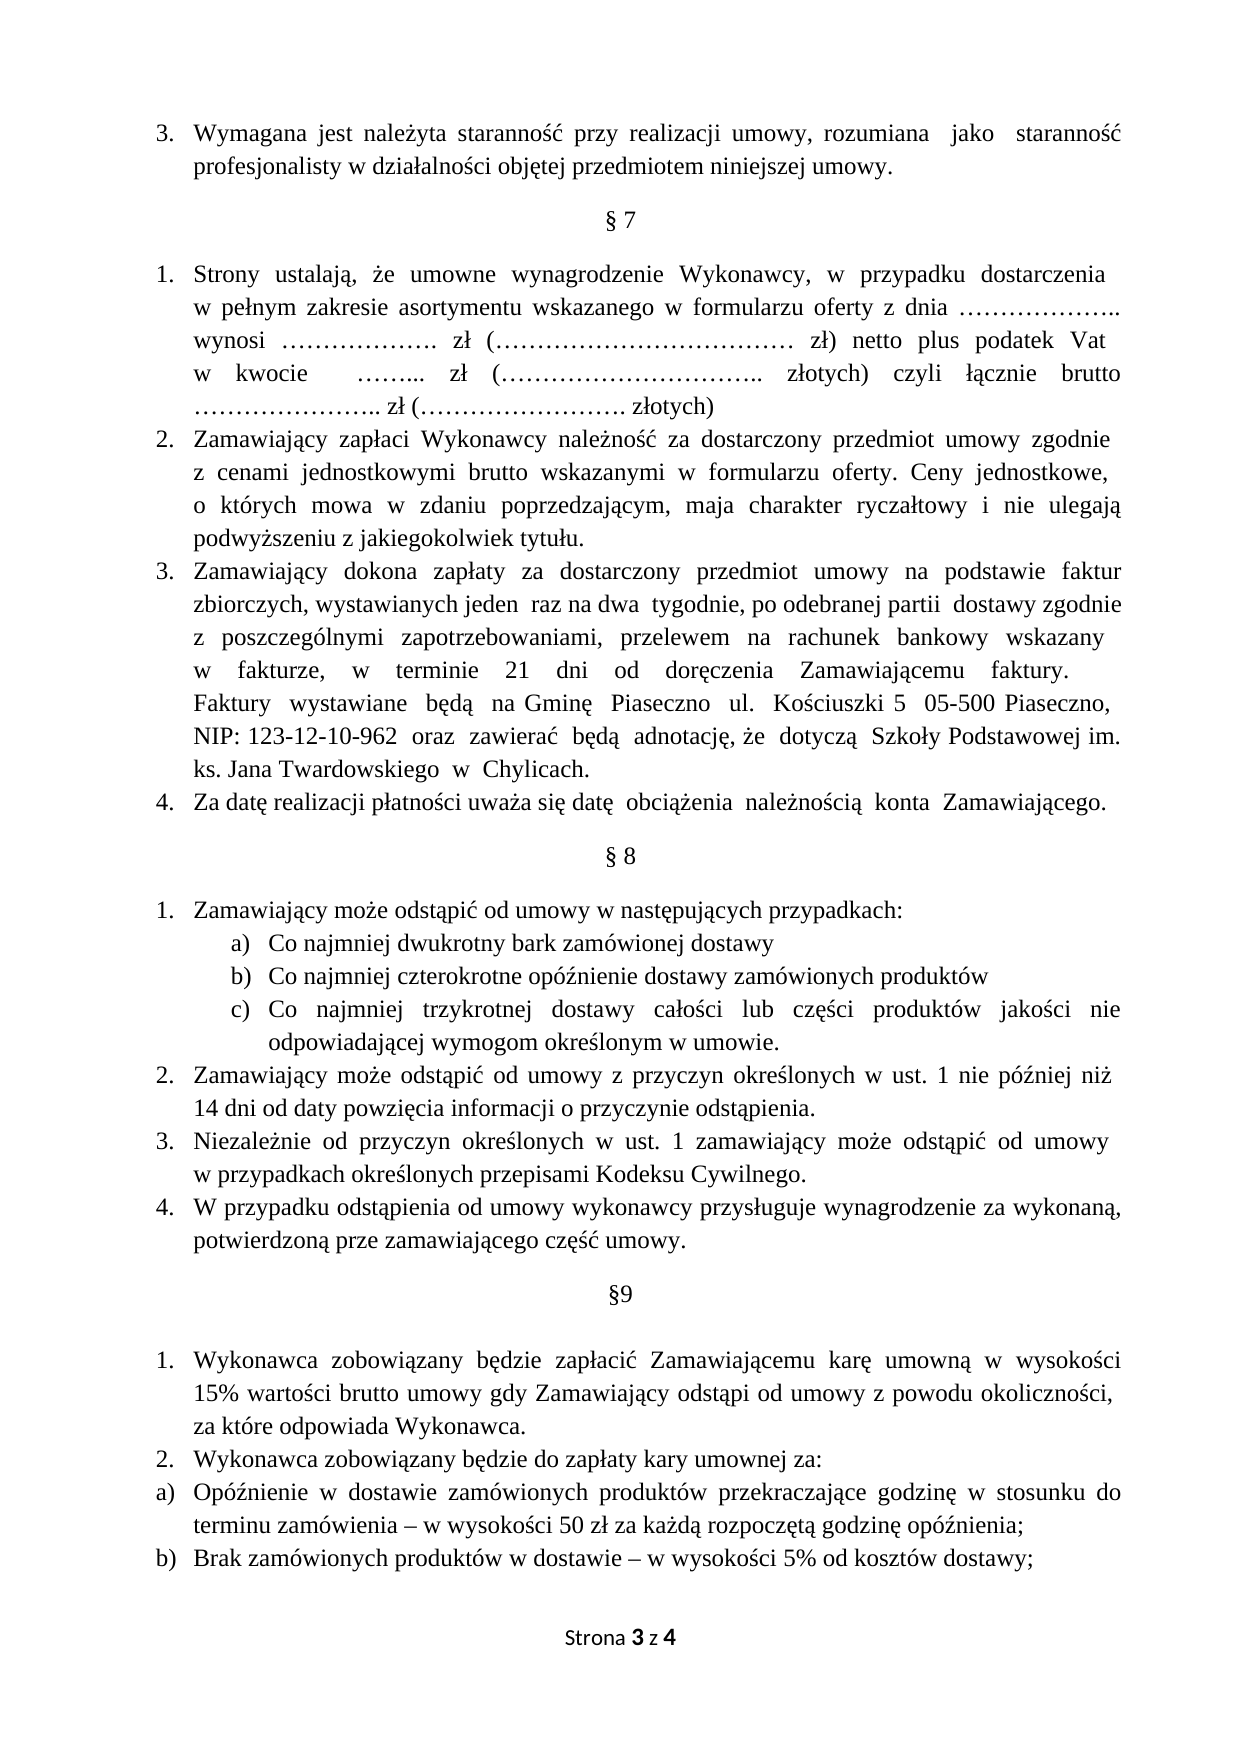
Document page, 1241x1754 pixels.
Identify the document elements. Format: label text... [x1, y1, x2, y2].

list Strony ustalają, że umowne wynagrodzenie Wykonawcy, w przypadku dostarczenia w pełnym zakresie asortymentu wskazanego w formularzu oferty z dnia ……………….. wynosi ………………. zł (……………………………… zł) netto plus podatek Vat w kwocie ……... zł (………………………….. złotych) czyli łącznie brutto ………………….. zł (……………………. złotych) [156, 259, 1122, 420]
list Opóźnienie w dostawie zamówionych produktów przekraczające godzinę w stosunku do terminu zamówienia – w wysokości 50 zł za każdą rozpoczętą godzinę opóźnienia; [156, 1477, 1122, 1539]
list Zamawiający dokona zapłaty za dostarczony przedmiot umowy na podstawie faktur zbiorczych, wystawianych jeden raz na dwa tygodnie, po odebranej partii dostawy zgodnie z poszczególnymi zapotrzebowaniami, przelewem na rachunek bankowy wskazany w fakturze, w terminie 21 dni od doręczenia Zamawiającemu faktury. Faktury wystawiane będą na Gminę Piaseczno ul. Kościuszki 5 05-500 Piaseczno, NIP: 123-12-10-962 oraz zawierać będą adnotację, że dotyczą Szkoły Podstawowej im. ks. Jana Twardowskiego w Chylicach. [156, 556, 1122, 783]
list Wykonawca zobowiązany będzie zapłacić Zamawiającemu karę umowną w wysokości 15% wartości brutto umowy gdy Zamawiający odstąpi od umowy z powodu okoliczności, za które odpowiada Wykonawca. [156, 1345, 1122, 1440]
text § 8 [118, 841, 1122, 870]
list Zamawiający zapłaci Wykonawcy należność za dostarczony przedmiot umowy zgodnie z cenami jednostkowymi brutto wskazanymi w formularzu oferty. Ceny jednostkowe, o których mowa w zdaniu poprzedzającym, maja charakter ryczałtowy i nie ulegają podwyższeniu z jakiegokolwiek tytułu. [156, 424, 1122, 552]
list Wymagana jest należyta staranność przy realizacji umowy, rozumiana jako staranność profesjonalisty w działalności objętej przedmiotem niniejszej umowy. [156, 118, 1122, 180]
list Co najmniej trzykrotnej dostawy całości lub części produktów jakości nie odpowiadającej wymogom określonym w umowie. [231, 994, 1122, 1056]
list Co najmniej dwukrotny bark zamówionej dostawy [231, 928, 1122, 957]
list Zamawiający może odstąpić od umowy w następujących przypadkach: [156, 895, 1122, 924]
list Za datę realizacji płatności uważa się datę obciążenia należnością konta Zamawiającego. [156, 787, 1122, 816]
list Zamawiający może odstąpić od umowy z przyczyn określonych w ust. 1 nie później niż 14 dni od daty powzięcia informacji o przyczynie odstąpienia. [156, 1060, 1122, 1122]
list Co najmniej czterokrotne opóźnienie dostawy zamówionych produktów [231, 961, 1122, 990]
list Niezależnie od przyczyn określonych w ust. 1 zamawiający może odstąpić od umowy w przypadkach określonych przepisami Kodeksu Cywilnego. [156, 1126, 1122, 1188]
list W przypadku odstąpienia od umowy wykonawcy przysługuje wynagrodzenie za wykonaną, potwierdzoną prze zamawiającego część umowy. [156, 1192, 1122, 1254]
list §9 [118, 1279, 1122, 1308]
list Wykonawca zobowiązany będzie do zapłaty kary umownej za: [156, 1444, 1122, 1473]
list Brak zamówionych produktów w dostawie – w wysokości 5% od kosztów dostawy; [156, 1543, 1122, 1572]
text § 7 [118, 205, 1122, 234]
